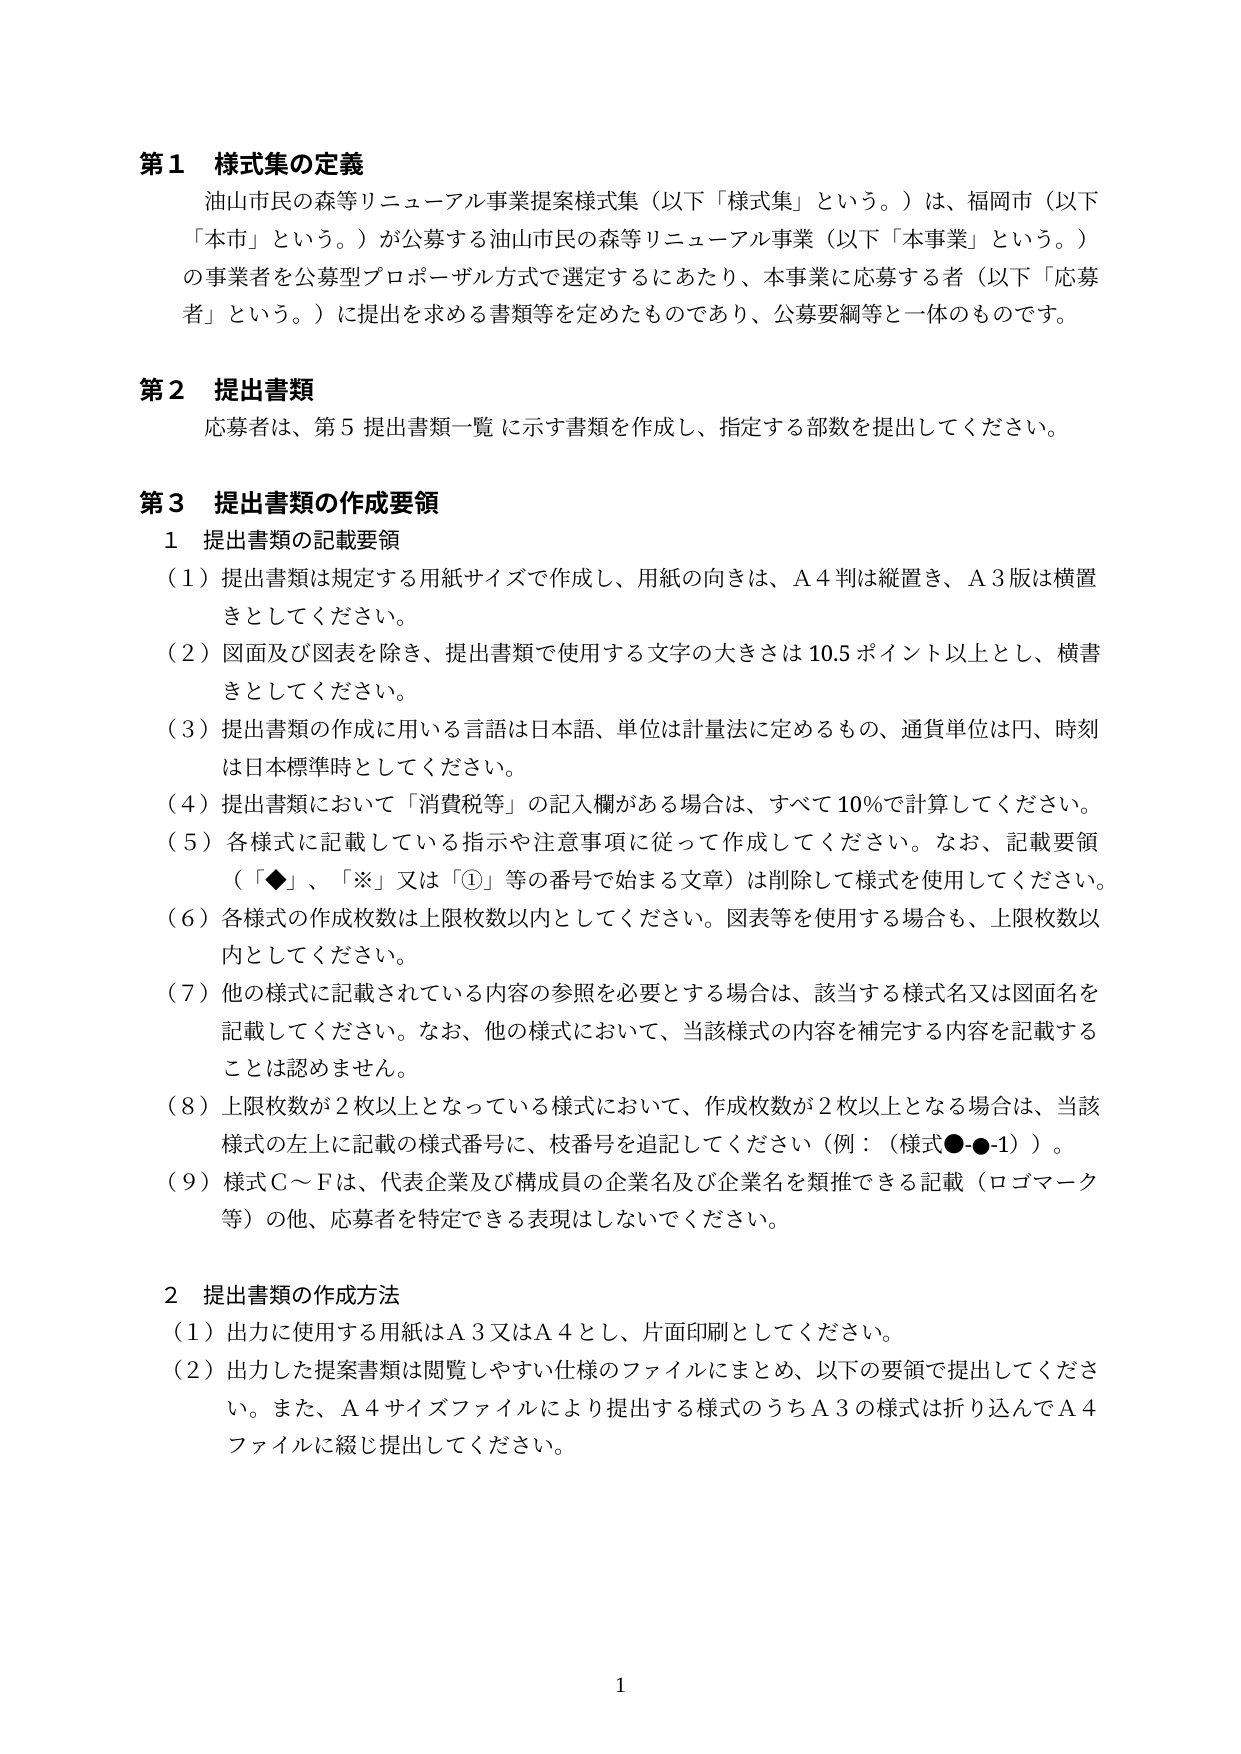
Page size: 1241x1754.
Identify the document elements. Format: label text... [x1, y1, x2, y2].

text （４）提出書類において「消費税等」の記入欄がある場合は、すべて10％で計算してください。 [155, 784, 1101, 822]
subtitle 提出書類の作成要領 [139, 483, 1101, 521]
subtitle 提出書類の記載要領 [160, 521, 1101, 558]
text （７）他の様式に記載されている内容の参照を必要とする場合は、該当する様式名又は図面名を記載してください。なお、他の様式において、当該様式の内容を補完する内容を記載することは認めません。 [155, 973, 1101, 1086]
text （８）上限枚数が２枚以上となっている様式において、作成枚数が２枚以上となる場合は、当該様式の左上に記載の様式番号に、枝番号を追記してください（例：（様式●-●-1））。 [155, 1086, 1101, 1162]
text 応募者は、第５ 提出書類一覧 に示す書類を作成し、指定する部数を提出してください。 [183, 407, 1101, 445]
text （６）各様式の作成枚数は上限枚数以内としてください。図表等を使用する場合も、上限枚数以内としてください。 [155, 898, 1101, 973]
subtitle 様式集の定義 [139, 143, 1101, 181]
text （２）図面及び図表を除き、提出書類で使用する文字の大きさは10.5ポイント以上とし、横書きとしてください。 [155, 634, 1101, 709]
subtitle 提出書類 [139, 370, 1101, 407]
text （３）提出書類の作成に用いる言語は日本語、単位は計量法に定めるもの、通貨単位は円、時刻は日本標準時としてください。 [155, 709, 1101, 784]
text 油山市民の森等リニューアル事業提案様式集（以下「様式集」という。）は、福岡市（以下「本市」という。）が公募する油山市民の森等リニューアル事業（以下「本事業」という。）の事業者を公募型プロポーザル方式で選定するにあたり、本事業に応募する者（以下「応募者」という。）に提出を求める書類等を定めたものであり、公募要綱等と一体のものです。 [183, 181, 1101, 332]
text （５）各様式に記載している指示や注意事項に従って作成してください。なお、記載要領（「◆」、「※」又は「①」等の番号で始まる文章）は削除して様式を使用してください。 [155, 822, 1101, 898]
text （１）出力に使用する用紙はＡ３又はＡ４とし、片面印刷としてください。 [139, 1312, 1101, 1350]
text （２）出力した提案書類は閲覧しやすい仕様のファイルにまとめ、以下の要領で提出してください。また、Ａ４サイズファイルにより提出する様式のうちＡ３の様式は折り込んでＡ４ファイルに綴じ提出してください。 [161, 1350, 1101, 1463]
text （９）様式Ｃ～Ｆは、代表企業及び構成員の企業名及び企業名を類推できる記載（ロゴマーク等）の他、応募者を特定できる表現はしないでください。 [155, 1162, 1101, 1237]
subtitle 提出書類の作成方法 [160, 1275, 1101, 1312]
text （１）提出書類は規定する用紙サイズで作成し、用紙の向きは、Ａ４判は縦置き、Ａ３版は横置きとしてください。 [155, 558, 1101, 634]
